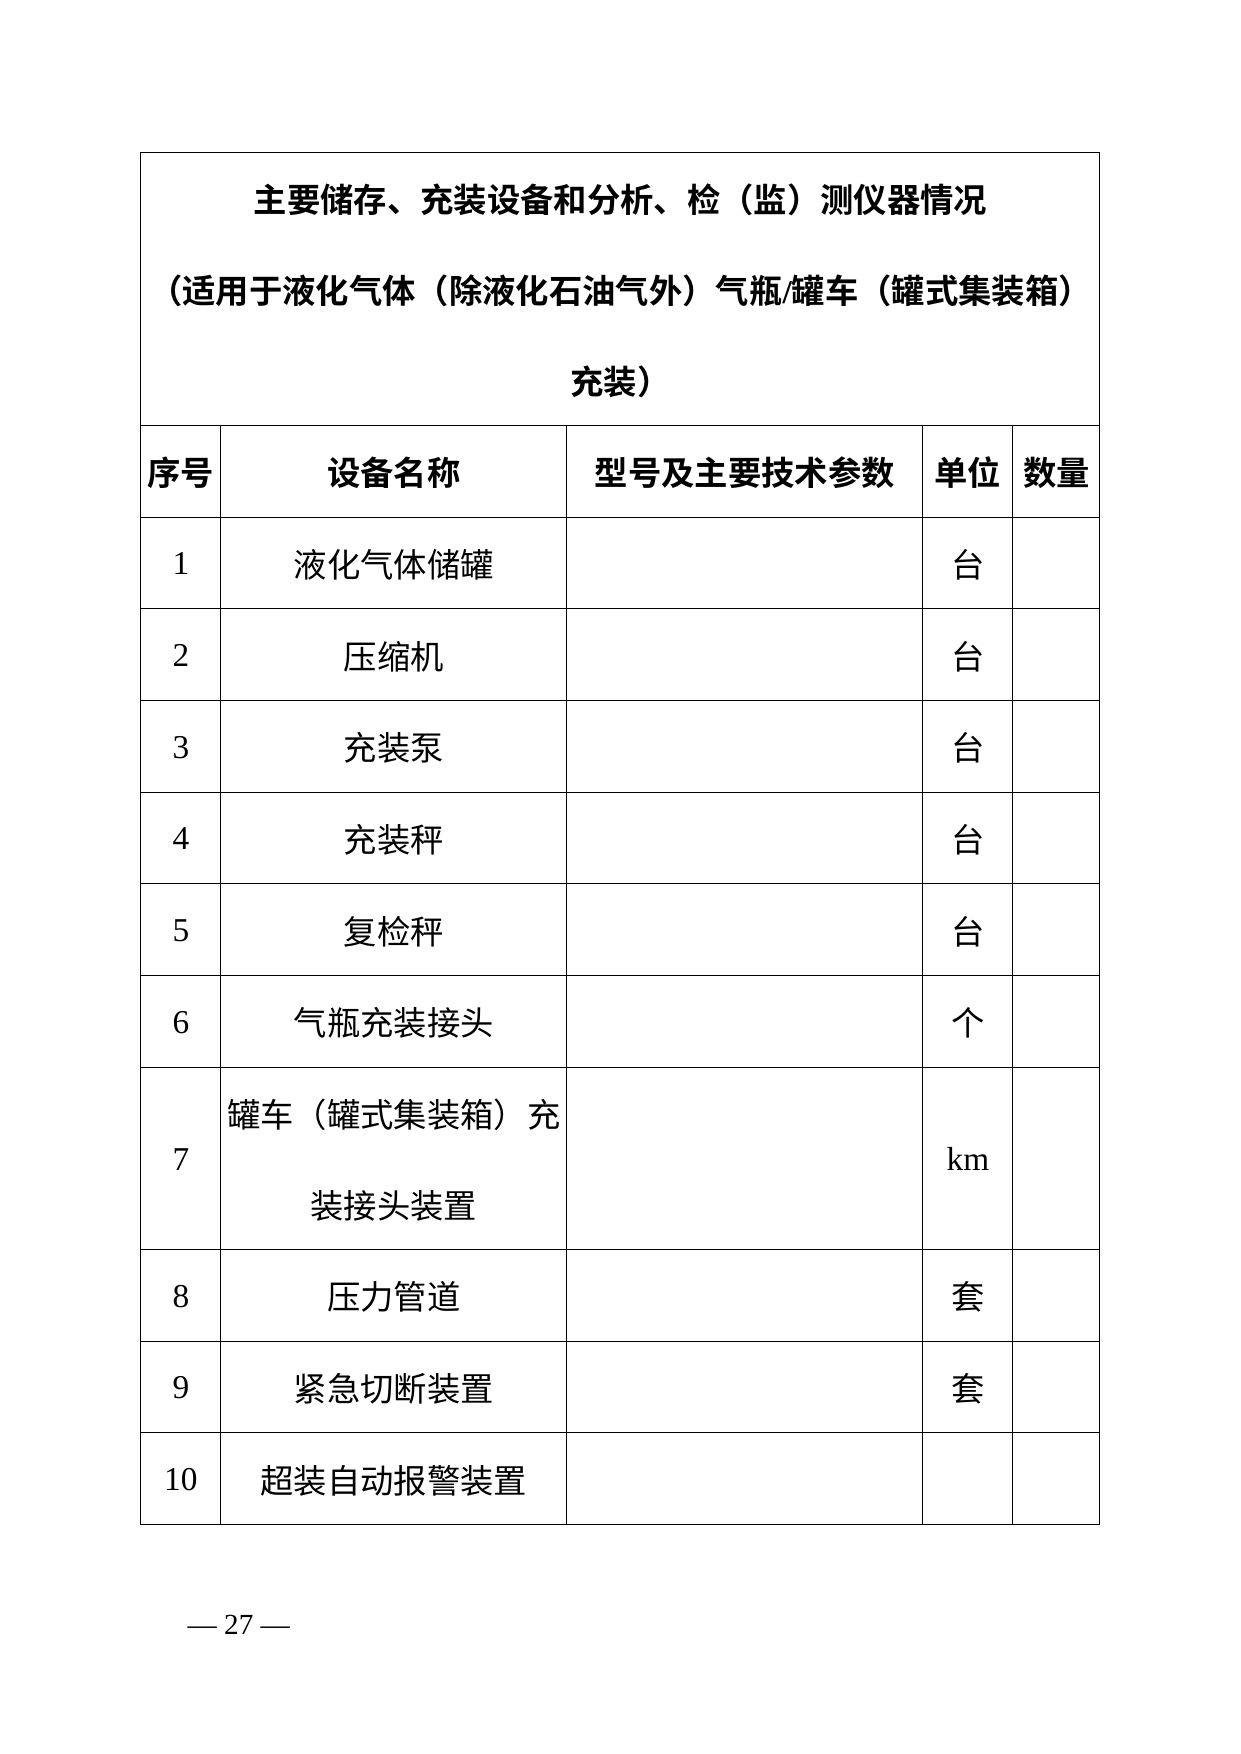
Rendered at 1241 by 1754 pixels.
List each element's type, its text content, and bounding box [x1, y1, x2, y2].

table_header 主要储存、充装设备和分析、检（监）测仪器情况 （适用于液化气体（除液化石油气外）气瓶/罐车（罐式集装箱）充装） [141, 153, 1099, 425]
table_cell 7 [141, 1068, 220, 1249]
table_cell 液化气体储罐 [221, 518, 566, 608]
table_cell [1013, 1068, 1099, 1249]
table_cell [1013, 1250, 1099, 1341]
table_cell [1013, 701, 1099, 792]
table_cell 压缩机 [221, 609, 566, 700]
table_cell 数量 [1013, 426, 1099, 517]
table_cell 充装秤 [221, 793, 566, 883]
table_cell [1013, 609, 1099, 700]
table_cell [567, 701, 922, 792]
table_cell 2 [141, 609, 220, 700]
table_cell [1013, 1433, 1099, 1524]
table_cell [923, 1433, 1012, 1524]
table_cell [1013, 793, 1099, 883]
table_cell 复检秤 [221, 884, 566, 975]
table_cell 5 [141, 884, 220, 975]
table_cell 台 [923, 793, 1012, 883]
table_cell 10 [141, 1433, 220, 1524]
table_cell 压力管道 [221, 1250, 566, 1341]
table_cell 1 [141, 518, 220, 608]
table_cell [567, 793, 922, 883]
table_cell 3 [141, 701, 220, 792]
table_cell 型号及主要技术参数 [567, 426, 922, 517]
table_cell 单位 [923, 426, 1012, 517]
table_cell 设备名称 [221, 426, 566, 517]
table_cell 序号 [141, 426, 220, 517]
table_cell 超装自动报警装置 [221, 1433, 566, 1524]
table_cell [567, 1342, 922, 1432]
table_cell 台 [923, 884, 1012, 975]
table_cell 4 [141, 793, 220, 883]
table_cell 罐车（罐式集装箱）充装接头装置 [221, 1068, 566, 1249]
table_cell 台 [923, 518, 1012, 608]
table_cell 气瓶充装接头 [221, 976, 566, 1067]
table_cell 紧急切断装置 [221, 1342, 566, 1432]
table_cell [1013, 1342, 1099, 1432]
table_cell 台 [923, 609, 1012, 700]
table_cell km [923, 1068, 1012, 1249]
table_cell 套 [923, 1342, 1012, 1432]
table_cell [567, 1250, 922, 1341]
table_cell [567, 976, 922, 1067]
table_cell 8 [141, 1250, 220, 1341]
table_cell 6 [141, 976, 220, 1067]
table_cell [1013, 518, 1099, 608]
table_cell 充装泵 [221, 701, 566, 792]
table_cell [1013, 976, 1099, 1067]
table_cell 台 [923, 701, 1012, 792]
table_cell 9 [141, 1342, 220, 1432]
table_cell 个 [923, 976, 1012, 1067]
table_cell [567, 609, 922, 700]
table_cell [567, 518, 922, 608]
table_cell [567, 1068, 922, 1249]
table_cell [567, 1433, 922, 1524]
table_cell [1013, 884, 1099, 975]
table_cell 套 [923, 1250, 1012, 1341]
table_cell [567, 884, 922, 975]
